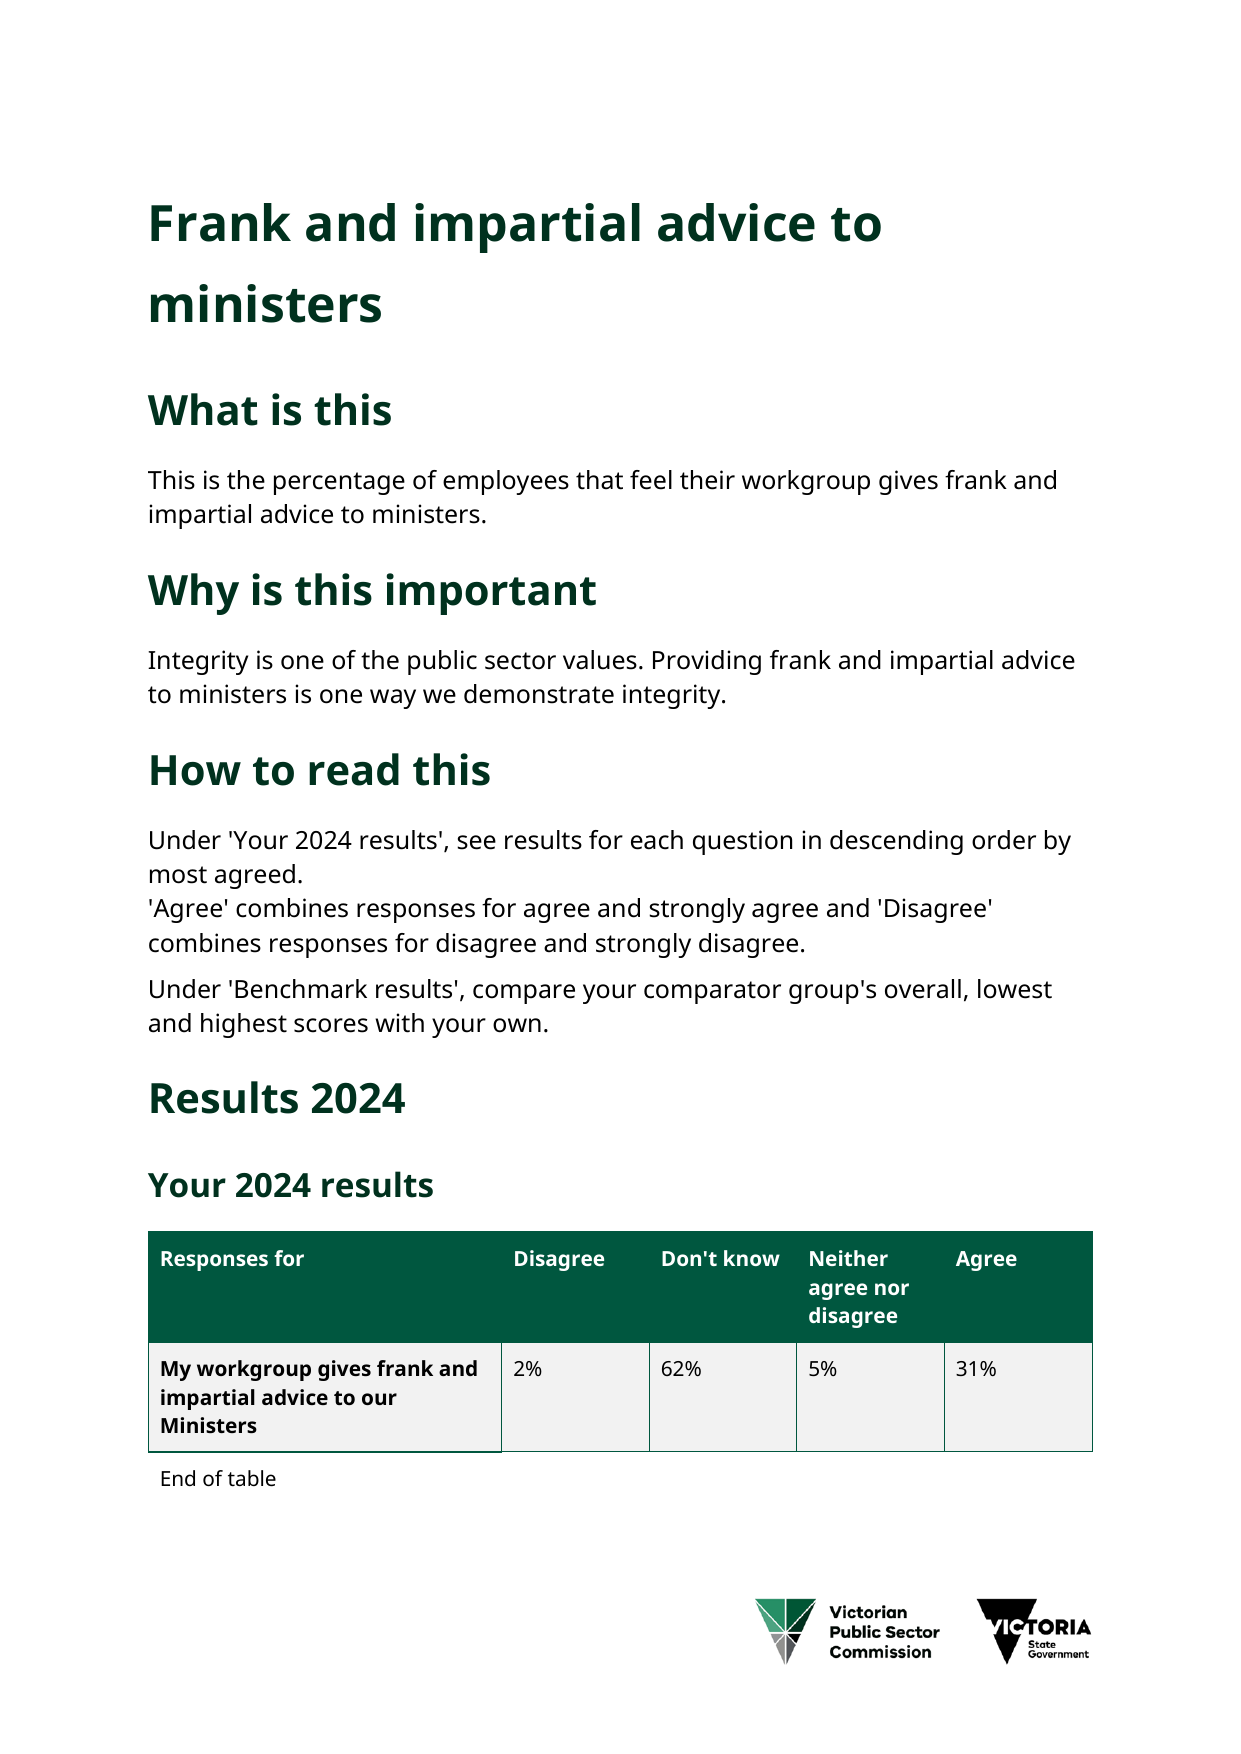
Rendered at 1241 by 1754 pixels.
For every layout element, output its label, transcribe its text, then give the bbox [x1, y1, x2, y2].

subtitle What is this [148, 380, 1092, 437]
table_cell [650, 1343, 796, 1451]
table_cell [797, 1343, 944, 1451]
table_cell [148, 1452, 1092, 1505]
subtitle Frank and impartial advice to ministers [148, 188, 1092, 338]
text This is the percentage of employees that feel their workgroup gives frank and impartial advice to ministers. [148, 463, 1092, 531]
text Under 'Benchmark results', compare your comparator group's overall, lowest and highest scores with your own. [148, 972, 1092, 1040]
subtitle Results 2024 [148, 1069, 1092, 1126]
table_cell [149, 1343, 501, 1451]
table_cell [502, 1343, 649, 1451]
subtitle Why is this important [148, 560, 1092, 617]
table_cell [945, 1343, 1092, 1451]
subtitle Your 2024 results [148, 1162, 1092, 1207]
text Under 'Your 2024 results', see results for each question in descending order by most agreed. 'Agree' combines responses for agree and strongly agree and 'Disagree' combines responses for disagree and strongly disagree. [148, 823, 1092, 959]
text Integrity is one of the public sector values. Providing frank and impartial advice to ministers is one way we demonstrate integrity. [148, 643, 1092, 711]
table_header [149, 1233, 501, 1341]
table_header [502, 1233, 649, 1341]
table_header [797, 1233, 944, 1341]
picture [754, 1598, 1093, 1666]
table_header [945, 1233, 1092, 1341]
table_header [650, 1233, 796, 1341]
subtitle How to read this [148, 740, 1092, 797]
